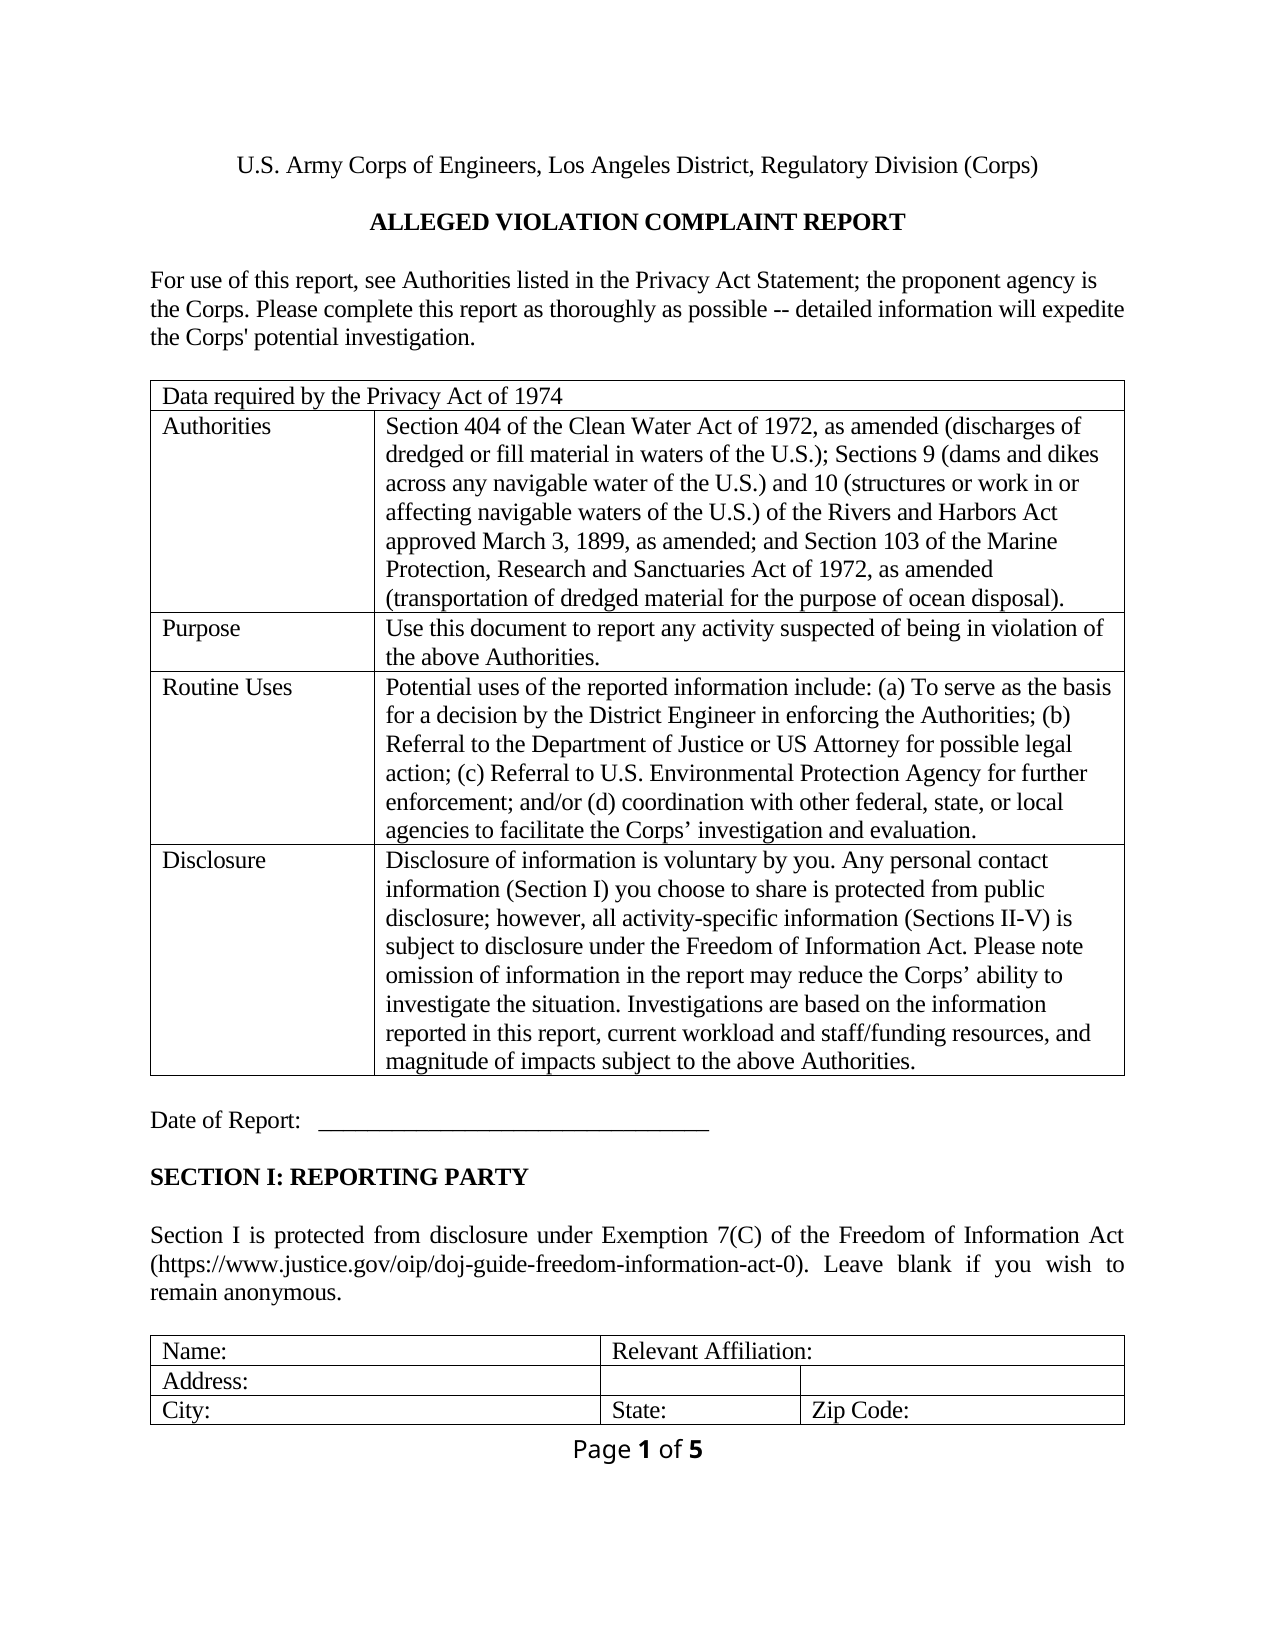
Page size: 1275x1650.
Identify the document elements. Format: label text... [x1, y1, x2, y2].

table_cell Zip Code: [801, 1396, 1124, 1424]
table_header Relevant Affiliation: [601, 1336, 1124, 1365]
text ALLEGED VIOLATION COMPLAINT REPORT [150, 207, 1125, 236]
table_cell City: [151, 1396, 600, 1424]
text SECTION I: REPORTING PARTY [150, 1162, 1125, 1191]
table_cell Use this document to report any activity suspected of being in violation of the above Authorities. [375, 613, 1124, 671]
text Date of Report: ________________________________ [150, 1105, 1125, 1134]
table_cell State: [601, 1396, 800, 1424]
text U.S. Army Corps of Engineers, Los Angeles District, Regulatory Division (Corps) [150, 150, 1125, 179]
table_cell Purpose [151, 613, 374, 671]
table_cell Potential uses of the reported information include: (a) To serve as the basis for a decision by the District Engineer in enforcing the Authorities; (b) Referral to the Department of Justice or US Attorney for possible legal action; (c) Referral to U.S. Environmental Protection Agency for further enforcement; and/or (d) coordination with other federal, state, or local agencies to facilitate the Corps’ investigation and evaluation. [375, 672, 1124, 844]
text Section I is protected from disclosure under Exemption 7(C) of the Freedom of Information Act (https://www.justice.gov/oip/doj-guide-freedom-information-act-0). Leave blank if you wish to remain anonymous. [150, 1220, 1125, 1306]
table_header Data required by the Privacy Act of 1974 [151, 381, 1124, 410]
table_cell Section 404 of the Clean Water Act of 1972, as amended (discharges of dredged or fill material in waters of the U.S.); Sections 9 (dams and dikes across any navigable water of the U.S.) and 10 (structures or work in or affecting navigable waters of the U.S.) of the Rivers and Harbors Act approved March 3, 1899, as amended; and Section 103 of the Marine Protection, Research and Sanctuaries Act of 1972, as amended (transportation of dredged material for the purpose of ocean disposal). [375, 411, 1124, 612]
table_cell [801, 1366, 1124, 1394]
table_cell Disclosure [151, 845, 374, 1075]
table_cell Disclosure of information is voluntary by you. Any personal contact information (Section I) you choose to share is protected from public disclosure; however, all activity-specific information (Sections II-V) is subject to disclosure under the Freedom of Information Act. Please note omission of information in the report may reduce the Corps’ ability to investigate the situation. Investigations are based on the information reported in this report, current workload and staff/funding resources, and magnitude of impacts subject to the above Authorities. [375, 845, 1124, 1075]
text For use of this report, see Authorities listed in the Privacy Act Statement; the proponent agency is the Corps. Please complete this report as thoroughly as possible -- detailed information will expedite the Corps' potential investigation. [150, 265, 1125, 351]
table_cell Address: [151, 1366, 600, 1394]
table_header Name: [151, 1336, 600, 1365]
table_cell Authorities [151, 411, 374, 612]
table_cell [601, 1366, 800, 1394]
table_cell Routine Uses [151, 672, 374, 844]
